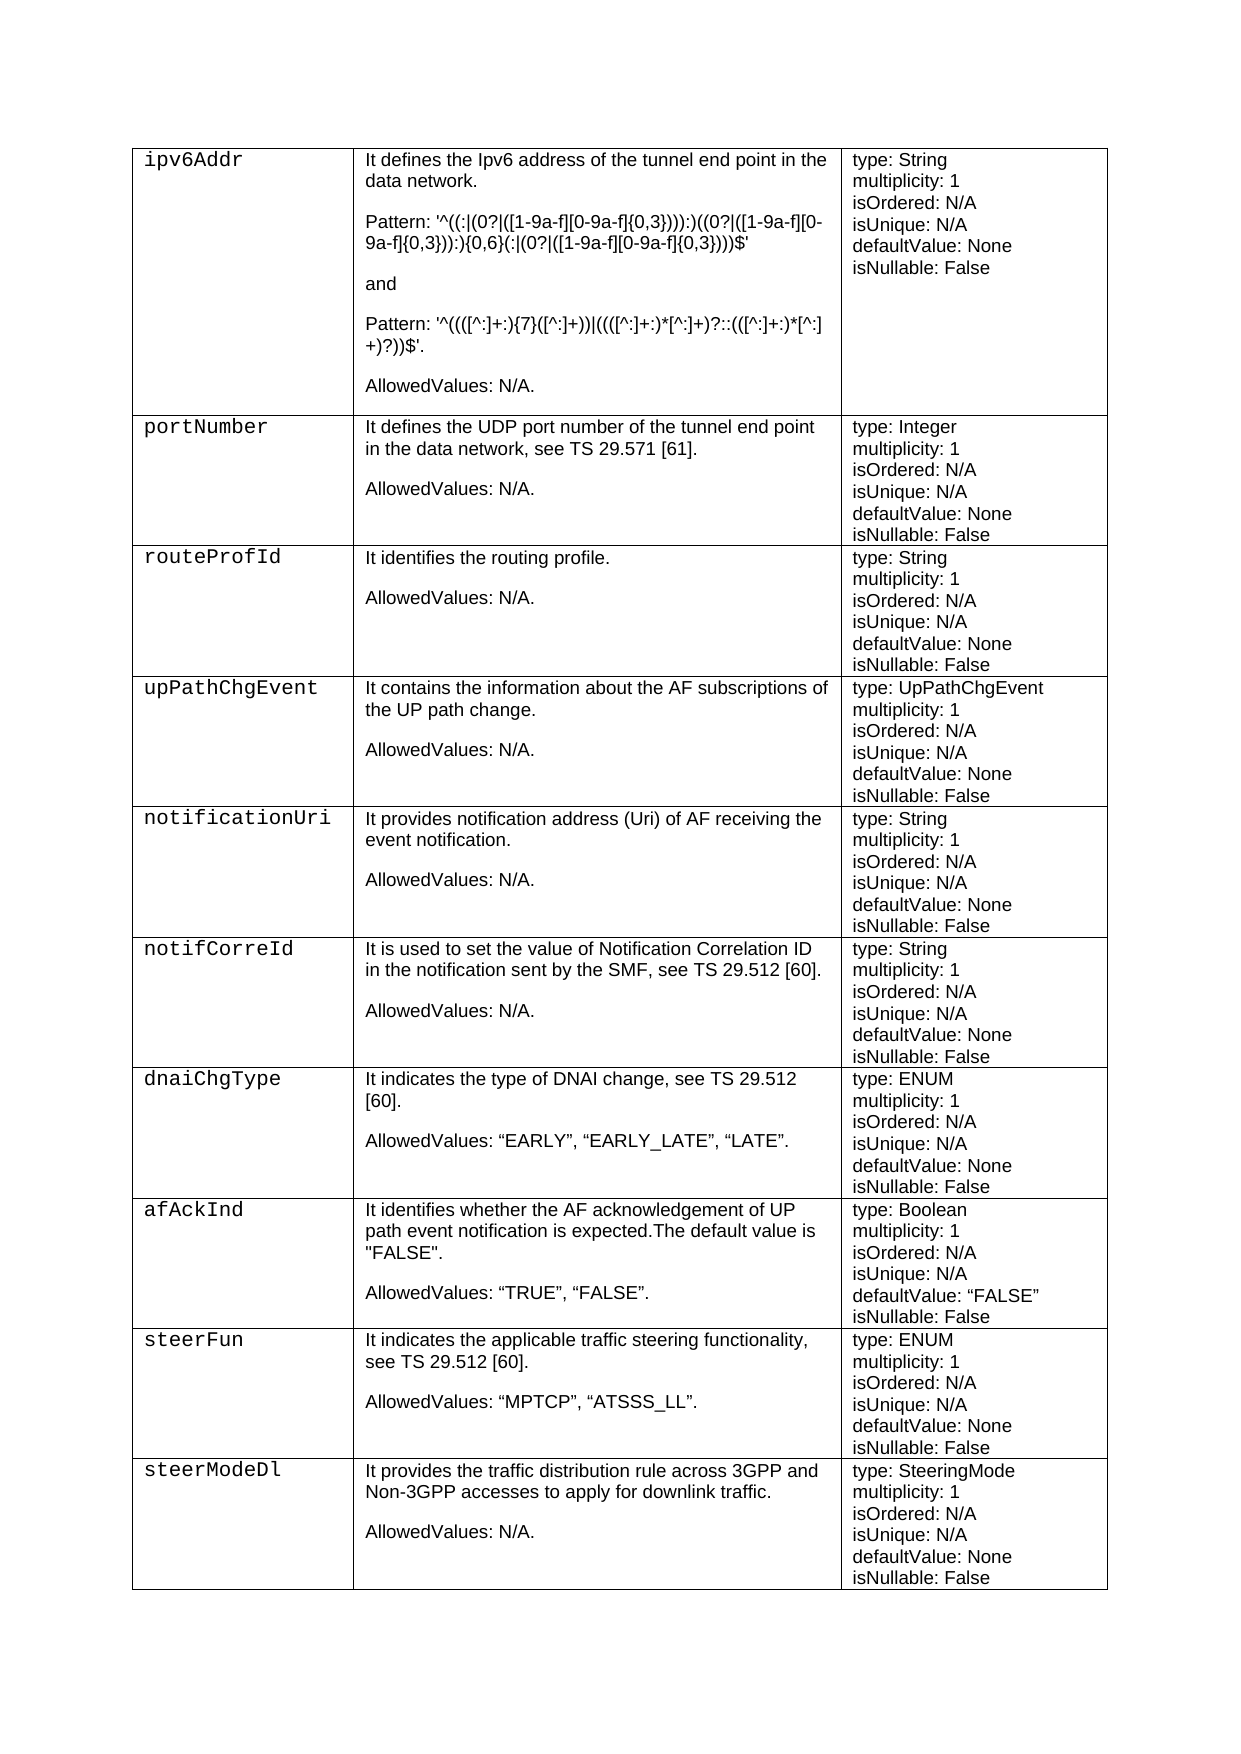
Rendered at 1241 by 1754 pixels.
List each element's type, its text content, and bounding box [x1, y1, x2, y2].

table_cell type: ENUM multiplicity: 1 isOrdered: N/A isUnique: N/A defaultValue: None isNullable: False [842, 1068, 1107, 1197]
table_cell It identifies the routing profile. AllowedValues: N/A. [354, 546, 841, 676]
table_cell type: String multiplicity: 1 isOrdered: N/A isUnique: N/A defaultValue: None isNullable: False [842, 807, 1107, 937]
table_cell It provides notification address (Uri) of AF receiving the event notification. AllowedValues: N/A. [354, 807, 841, 937]
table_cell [842, 149, 1107, 415]
table_cell portNumber [133, 416, 353, 545]
table_cell type: String multiplicity: 1 isOrdered: N/A isUnique: N/A defaultValue: None isNullable: False [842, 546, 1107, 676]
table_cell routeProfId [133, 546, 353, 676]
table_cell It provides the traffic distribution rule across 3GPP and Non-3GPP accesses to apply for downlink traffic. AllowedValues: N/A. [354, 1459, 841, 1589]
table_cell steerFun [133, 1329, 353, 1458]
table_cell It identifies whether the AF acknowledgement of UP path event notification is expected.The default value is "FALSE". AllowedValues: “TRUE”, “FALSE”. [354, 1199, 841, 1328]
table_cell type: Integer multiplicity: 1 isOrdered: N/A isUnique: N/A defaultValue: None isNullable: False [842, 416, 1107, 545]
table_cell notifCorreId [133, 938, 353, 1067]
table_cell It contains the information about the AF subscriptions of the UP path change. AllowedValues: N/A. [354, 677, 841, 806]
table_cell ipv6Addr [133, 149, 353, 415]
table_cell type: String multiplicity: 1 isOrdered: N/A isUnique: N/A defaultValue: None isNullable: False [842, 938, 1107, 1067]
table_cell It indicates the applicable traffic steering functionality, see TS 29.512 [60]. AllowedValues: “MPTCP”, “ATSSS_LL”. [354, 1329, 841, 1458]
table_cell steerModeDl [133, 1459, 353, 1589]
table_cell notificationUri [133, 807, 353, 937]
table_cell It indicates the type of DNAI change, see TS 29.512 [60]. AllowedValues: “EARLY”, “EARLY_LATE”, “LATE”. [354, 1068, 841, 1197]
table_cell It is used to set the value of Notification Correlation ID in the notification sent by the SMF, see TS 29.512 [60]. AllowedValues: N/A. [354, 938, 841, 1067]
table_cell type: ENUM multiplicity: 1 isOrdered: N/A isUnique: N/A defaultValue: None isNullable: False [842, 1329, 1107, 1458]
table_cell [842, 1459, 1107, 1589]
table_cell type: Boolean multiplicity: 1 isOrdered: N/A isUnique: N/A defaultValue: “FALSE” isNullable: False [842, 1199, 1107, 1328]
table_cell dnaiChgType [133, 1068, 353, 1197]
table_cell upPathChgEvent [133, 677, 353, 806]
table_cell afAckInd [133, 1199, 353, 1328]
table_cell type: UpPathChgEvent multiplicity: 1 isOrdered: N/A isUnique: N/A defaultValue: None isNullable: False [842, 677, 1107, 806]
table_cell It defines the UDP port number of the tunnel end point in the data network, see TS 29.571 [61]. AllowedValues: N/A. [354, 416, 841, 545]
table_cell It defines the Ipv6 address of the tunnel end point in the data network. Pattern: '^((:|(0?|([1-9a-f][0-9a-f]{0,3}))):)((0?|([1-9a-f][0-9a-f]{0,3})):){0,6}(:|(0?|([1-9a-f][0-9a-f]{0,3})))$' and Pattern: '^((([^:]+:){7}([^:]+))|((([^:]+:)*[^:]+)?::(([^:]+:)*[^:]+)?))$'. AllowedValues: N/A. [354, 149, 841, 415]
